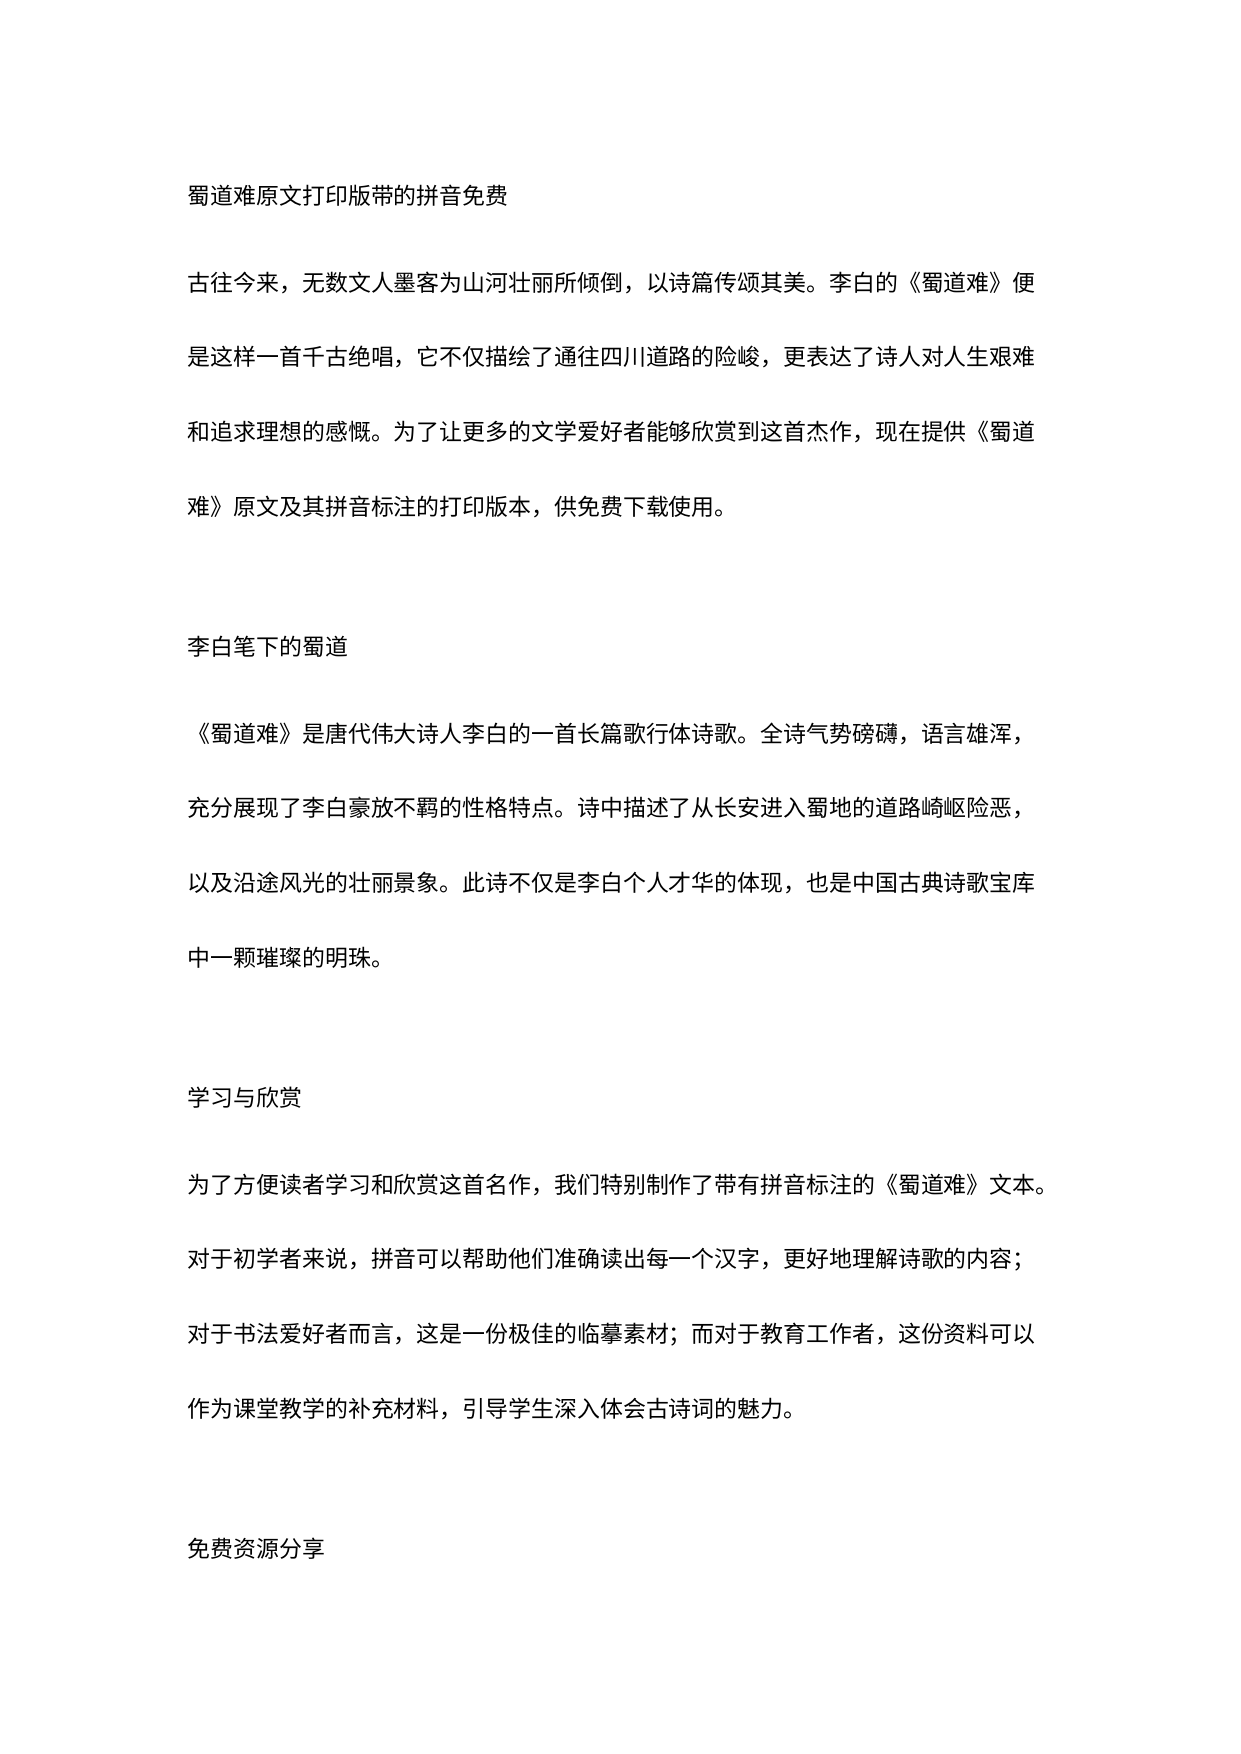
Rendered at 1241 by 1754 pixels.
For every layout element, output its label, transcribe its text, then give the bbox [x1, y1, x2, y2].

text 古往今来，无数文人墨客为山河壮丽所倾倒，以诗篇传颂其美。李白的《蜀道难》便是这样一首千古绝唱，它不仅描绘了通往四川道路的险峻，更表达了诗人对人生艰难和追求理想的感慨。为了让更多的文学爱好者能够欣赏到这首杰作，现在提供《蜀道难》原文及其拼音标注的打印版本，供免费下载使用。 [187, 248, 1053, 538]
text 为了方便读者学习和欣赏这首名作，我们特别制作了带有拼音标注的《蜀道难》文本。对于初学者来说，拼音可以帮助他们准确读出每一个汉字，更好地理解诗歌的内容；对于书法爱好者而言，这是一份极佳的临摹素材；而对于教育工作者，这份资料可以作为课堂教学的补充材料，引导学生深入体会古诗词的魅力。 [187, 1151, 1053, 1440]
text 免费资源分享 [187, 1515, 1053, 1580]
text 蜀道难原文打印版带的拼音免费 [187, 162, 1053, 227]
text 学习与欣赏 [187, 1064, 1053, 1129]
text 《蜀道难》是唐代伟大诗人李白的一首长篇歌行体诗歌。全诗气势磅礴，语言雄浑，充分展现了李白豪放不羁的性格特点。诗中描述了从长安进入蜀地的道路崎岖险恶，以及沿途风光的壮丽景象。此诗不仅是李白个人才华的体现，也是中国古典诗歌宝库中一颗璀璨的明珠。 [187, 699, 1053, 989]
text 李白笔下的蜀道 [187, 613, 1053, 678]
